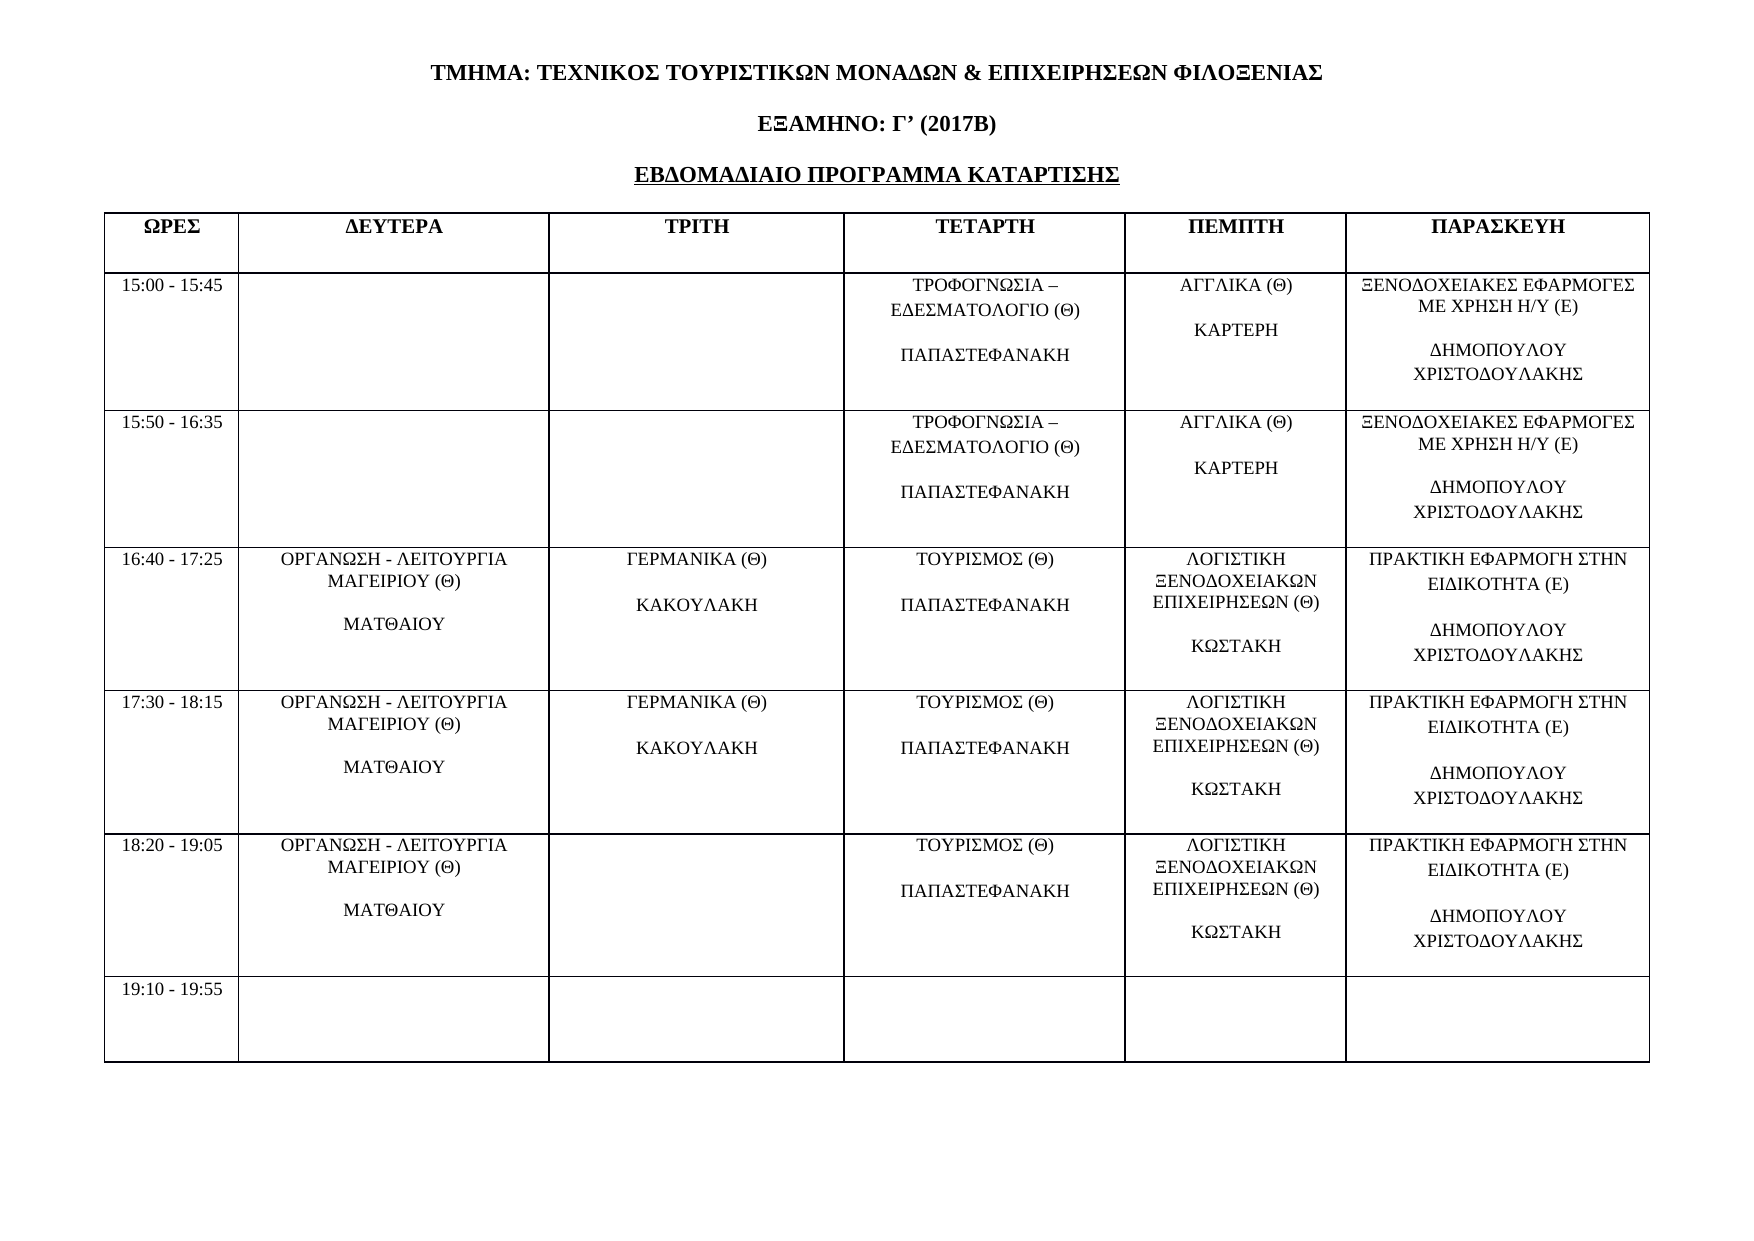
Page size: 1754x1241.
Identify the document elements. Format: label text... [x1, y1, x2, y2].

text ΕΒΔΟΜΑΔΙΑΙΟ ΠΡΟΓΡΑΜΜΑ ΚΑΤΑΡΤΙΣΗΣ [150, 161, 1604, 188]
table_cell 19:10 - 19:55 [105, 977, 238, 1061]
table_cell ΠΡΑΚΤΙΚΗ ΕΦΑΡΜΟΓΗ ΣΤΗΝ ΕΙΔΙΚΟΤΗΤΑ (Ε) ΔΗΜΟΠΟΥΛΟΥ ΧΡΙΣΤΟΔΟΥΛΑΚΗΣ [1347, 835, 1649, 976]
table_cell [1126, 977, 1345, 1061]
table_header ΔΕΥΤΕΡΑ [239, 214, 548, 272]
table_cell ΛΟΓΙΣΤΙΚΗ ΞΕΝΟΔΟΧΕΙΑΚΩΝ ΕΠΙΧΕΙΡΗΣΕΩΝ (Θ) ΚΩΣΤΑΚΗ [1126, 691, 1345, 833]
table_cell ΓΕΡΜΑΝΙΚΑ (Θ) ΚΑΚΟΥΛΑΚΗ [550, 548, 843, 690]
table_cell [550, 411, 843, 547]
table_cell ΟΡΓΑΝΩΣΗ - ΛΕΙΤΟΥΡΓΙΑ ΜΑΓΕΙΡΙΟΥ (Θ) ΜΑΤΘΑΙΟΥ [239, 548, 548, 690]
table_cell [550, 274, 843, 409]
table_header ΤΡΙΤΗ [550, 214, 843, 272]
table_cell ΟΡΓΑΝΩΣΗ - ΛΕΙΤΟΥΡΓΙΑ ΜΑΓΕΙΡΙΟΥ (Θ) ΜΑΤΘΑΙΟΥ [239, 691, 548, 833]
table_cell [1347, 977, 1649, 1061]
table_header ΩΡΕΣ [105, 214, 238, 272]
table_cell [550, 977, 843, 1061]
table_cell ΛΟΓΙΣΤΙΚΗ ΞΕΝΟΔΟΧΕΙΑΚΩΝ ΕΠΙΧΕΙΡΗΣΕΩΝ (Θ) ΚΩΣΤΑΚΗ [1126, 548, 1345, 690]
table_cell [239, 411, 548, 547]
table_cell ΛΟΓΙΣΤΙΚΗ ΞΕΝΟΔΟΧΕΙΑΚΩΝ ΕΠΙΧΕΙΡΗΣΕΩΝ (Θ) ΚΩΣΤΑΚΗ [1126, 835, 1345, 976]
table_header ΠΑΡΑΣΚΕΥΗ [1347, 214, 1649, 272]
table_cell ΠΡΑΚΤΙΚΗ ΕΦΑΡΜΟΓΗ ΣΤΗΝ ΕΙΔΙΚΟΤΗΤΑ (Ε) ΔΗΜΟΠΟΥΛΟΥ ΧΡΙΣΤΟΔΟΥΛΑΚΗΣ [1347, 691, 1649, 833]
table_cell 16:40 - 17:25 [105, 548, 238, 690]
table_cell 18:20 - 19:05 [105, 835, 238, 976]
table_cell [550, 835, 843, 976]
table_cell 15:50 - 16:35 [105, 411, 238, 547]
table_cell ΑΓΓΛΙΚΑ (Θ) ΚΑΡΤΕΡΗ [1126, 274, 1345, 409]
text ΕΞΑΜΗΝΟ: Γ’ (2017Β) [150, 110, 1604, 137]
table_cell ΑΓΓΛΙΚΑ (Θ) ΚΑΡΤΕΡΗ [1126, 411, 1345, 547]
table_cell [239, 274, 548, 409]
table_cell ΤΡΟΦΟΓΝΩΣΙΑ – ΕΔΕΣΜΑΤΟΛΟΓΙΟ (Θ) ΠΑΠΑΣΤΕΦΑΝΑΚΗ [845, 411, 1124, 547]
table_cell ΤΟΥΡΙΣΜΟΣ (Θ) ΠΑΠΑΣΤΕΦΑΝΑΚΗ [845, 691, 1124, 833]
table_header ΠΕΜΠΤΗ [1126, 214, 1345, 272]
table_cell ΓΕΡΜΑΝΙΚΑ (Θ) ΚΑΚΟΥΛΑΚΗ [550, 691, 843, 833]
table_cell 15:00 - 15:45 [105, 274, 238, 409]
table_cell ΤΟΥΡΙΣΜΟΣ (Θ) ΠΑΠΑΣΤΕΦΑΝΑΚΗ [845, 548, 1124, 690]
table_header ΤΕΤΑΡΤΗ [845, 214, 1124, 272]
table_cell ΠΡΑΚΤΙΚΗ ΕΦΑΡΜΟΓΗ ΣΤΗΝ ΕΙΔΙΚΟΤΗΤΑ (Ε) ΔΗΜΟΠΟΥΛΟΥ ΧΡΙΣΤΟΔΟΥΛΑΚΗΣ [1347, 548, 1649, 690]
table_cell 17:30 - 18:15 [105, 691, 238, 833]
table_cell ΤΟΥΡΙΣΜΟΣ (Θ) ΠΑΠΑΣΤΕΦΑΝΑΚΗ [845, 835, 1124, 976]
text ΤΜΗΜΑ: ΤΕΧΝΙΚΟΣ ΤΟΥΡΙΣΤΙΚΩΝ ΜΟΝΑΔΩΝ & ΕΠΙΧΕΙΡΗΣΕΩΝ ΦΙΛΟΞΕΝΙΑΣ [150, 59, 1604, 86]
table_cell ΞΕΝΟΔΟΧΕΙΑΚΕΣ ΕΦΑΡΜΟΓΕΣ ΜΕ ΧΡΗΣΗ Η/Υ (Ε) ΔΗΜΟΠΟΥΛΟΥ ΧΡΙΣΤΟΔΟΥΛΑΚΗΣ [1347, 411, 1649, 547]
table_cell [239, 977, 548, 1061]
table_cell ΟΡΓΑΝΩΣΗ - ΛΕΙΤΟΥΡΓΙΑ ΜΑΓΕΙΡΙΟΥ (Θ) ΜΑΤΘΑΙΟΥ [239, 835, 548, 976]
table_cell ΤΡΟΦΟΓΝΩΣΙΑ – ΕΔΕΣΜΑΤΟΛΟΓΙΟ (Θ) ΠΑΠΑΣΤΕΦΑΝΑΚΗ [845, 274, 1124, 409]
table_cell [845, 977, 1124, 1061]
table_cell ΞΕΝΟΔΟΧΕΙΑΚΕΣ ΕΦΑΡΜΟΓΕΣ ΜΕ ΧΡΗΣΗ Η/Υ (Ε) ΔΗΜΟΠΟΥΛΟΥ ΧΡΙΣΤΟΔΟΥΛΑΚΗΣ [1347, 274, 1649, 409]
